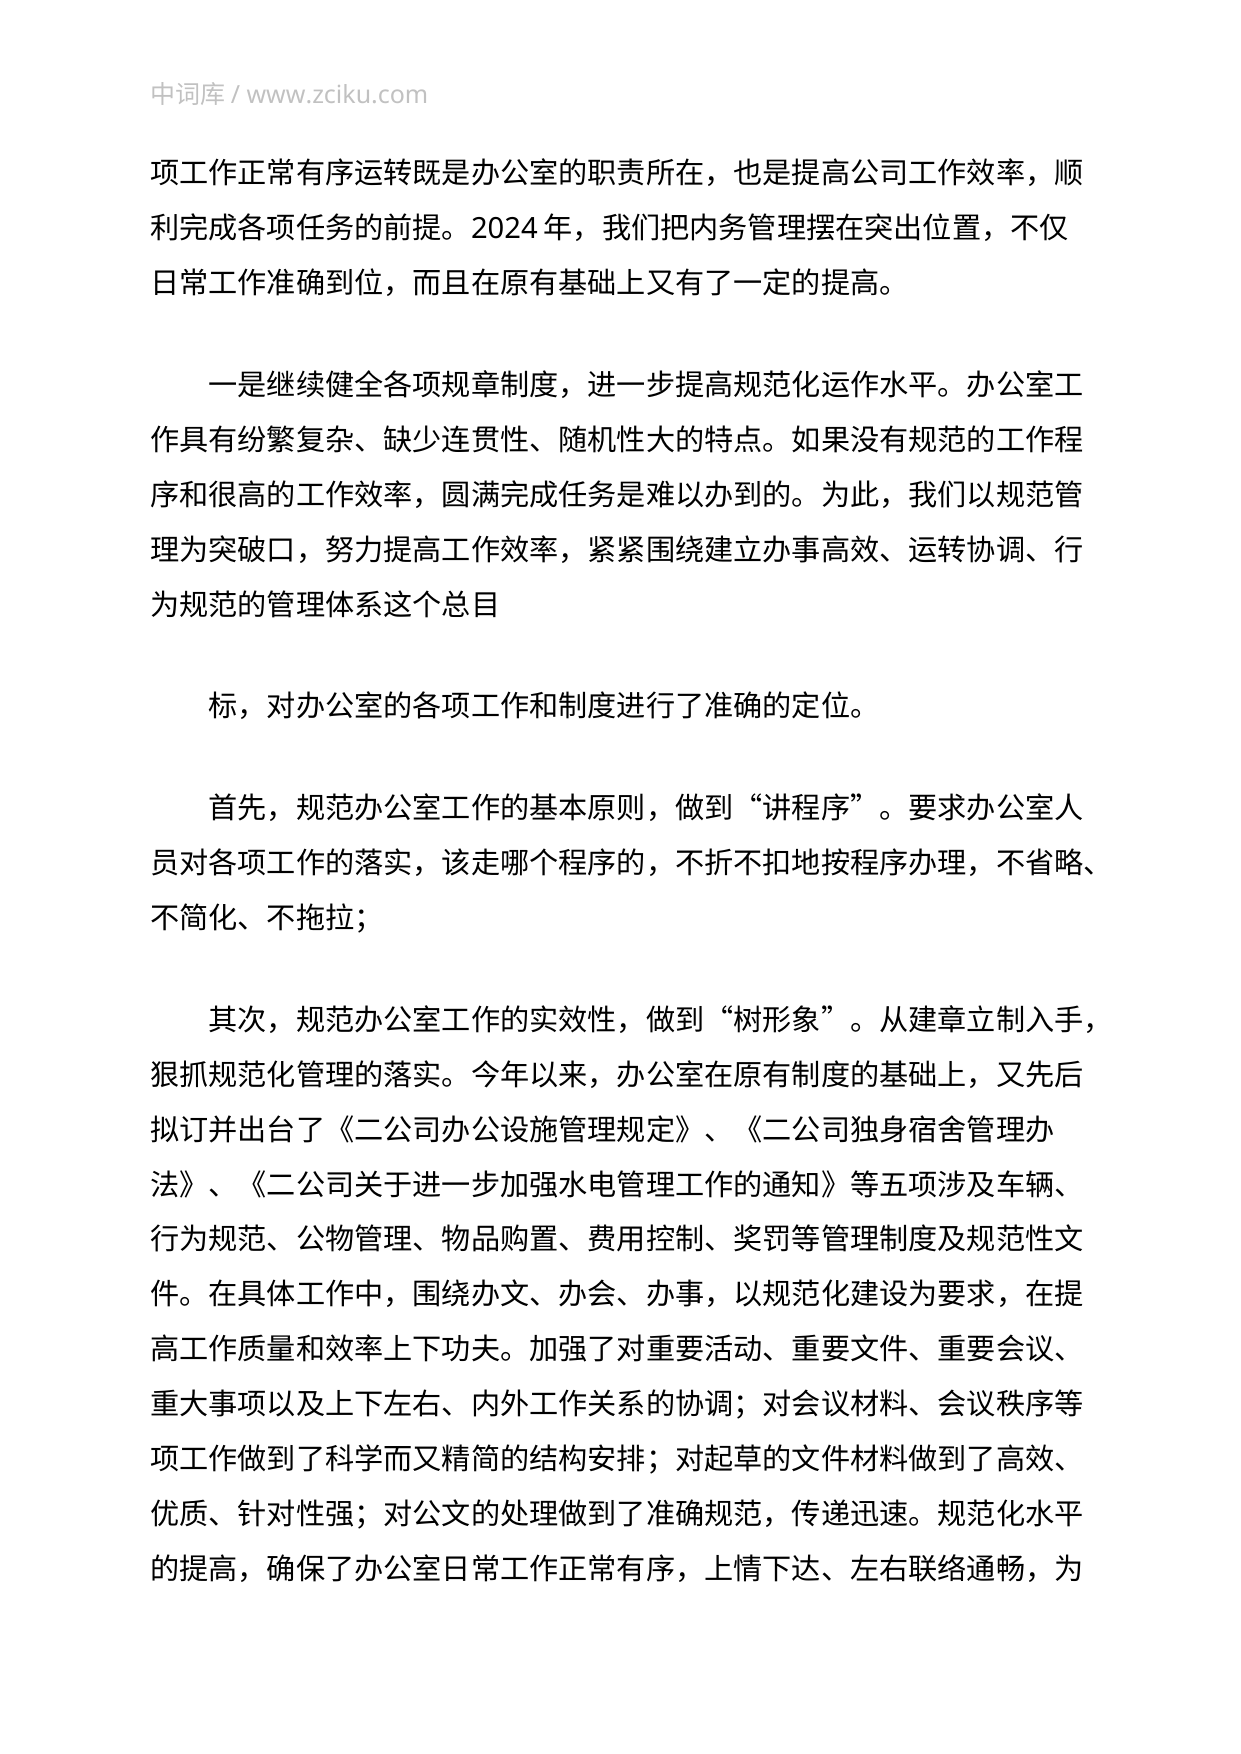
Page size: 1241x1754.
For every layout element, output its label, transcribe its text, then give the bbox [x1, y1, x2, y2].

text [150, 150, 1090, 302]
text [150, 996, 1090, 1588]
text 首先，规范办公室工作的基本原则，做到“讲程序”。要求办公室人员对各项工作的落实，该走哪个程序的，不折不扣地按程序办理，不省略、不简化、不拖拉； [150, 785, 1090, 937]
text 一是继续健全各项规章制度，进一步提高规范化运作水平。办公室工作具有纷繁复杂、缺少连贯性、随机性大的特点。如果没有规范的工作程序和很高的工作效率，圆满完成任务是难以办到的。为此，我们以规范管理为突破口，努力提高工作效率，紧紧围绕建立办事高效、运转协调、行为规范的管理体系这个总目 [150, 362, 1090, 623]
text 标，对办公室的各项工作和制度进行了准确的定位。 [150, 683, 1090, 725]
